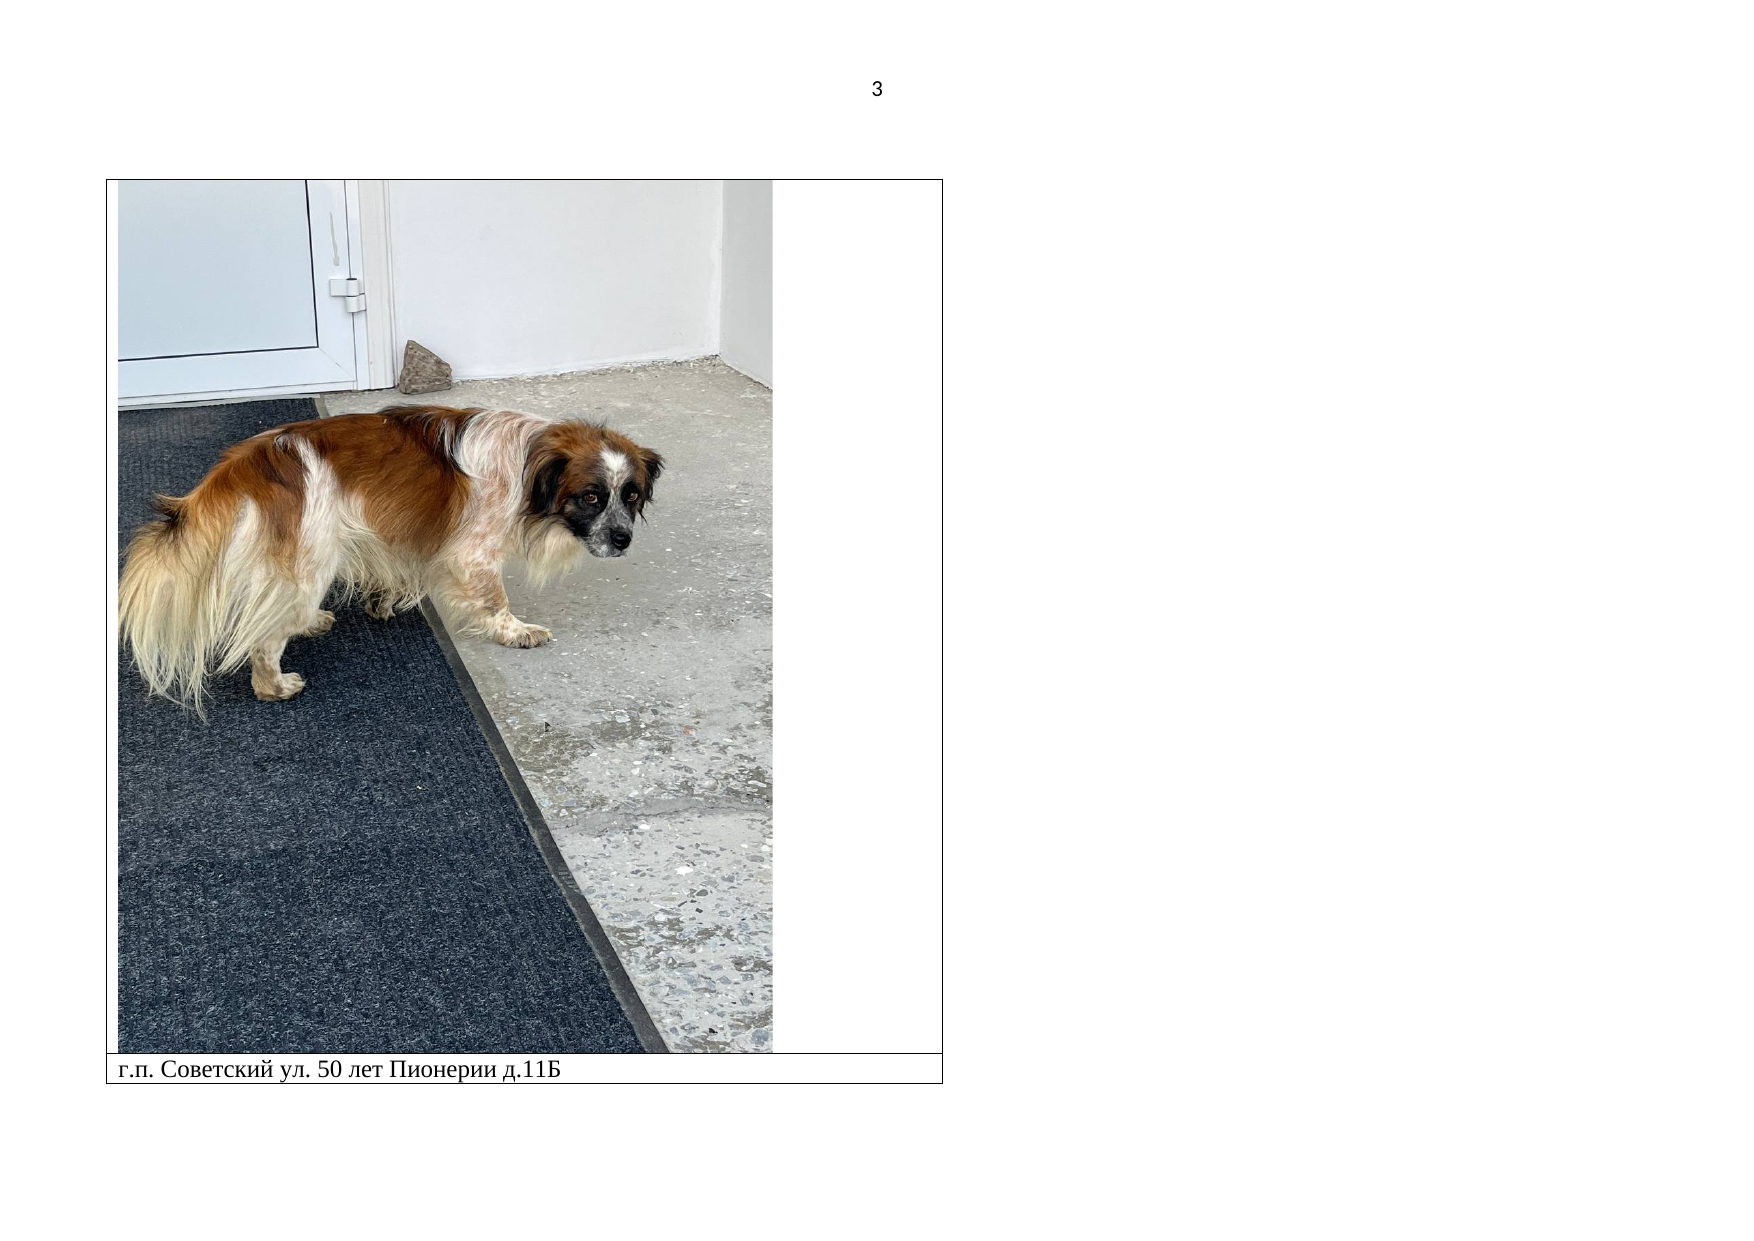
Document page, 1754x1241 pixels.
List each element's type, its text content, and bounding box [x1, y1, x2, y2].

table_cell г.п. Советский ул. 50 лет Пионерии д.11Б [107, 1054, 942, 1083]
table_header [107, 180, 118, 1053]
picture [118, 180, 773, 1053]
table_header [773, 180, 942, 1053]
